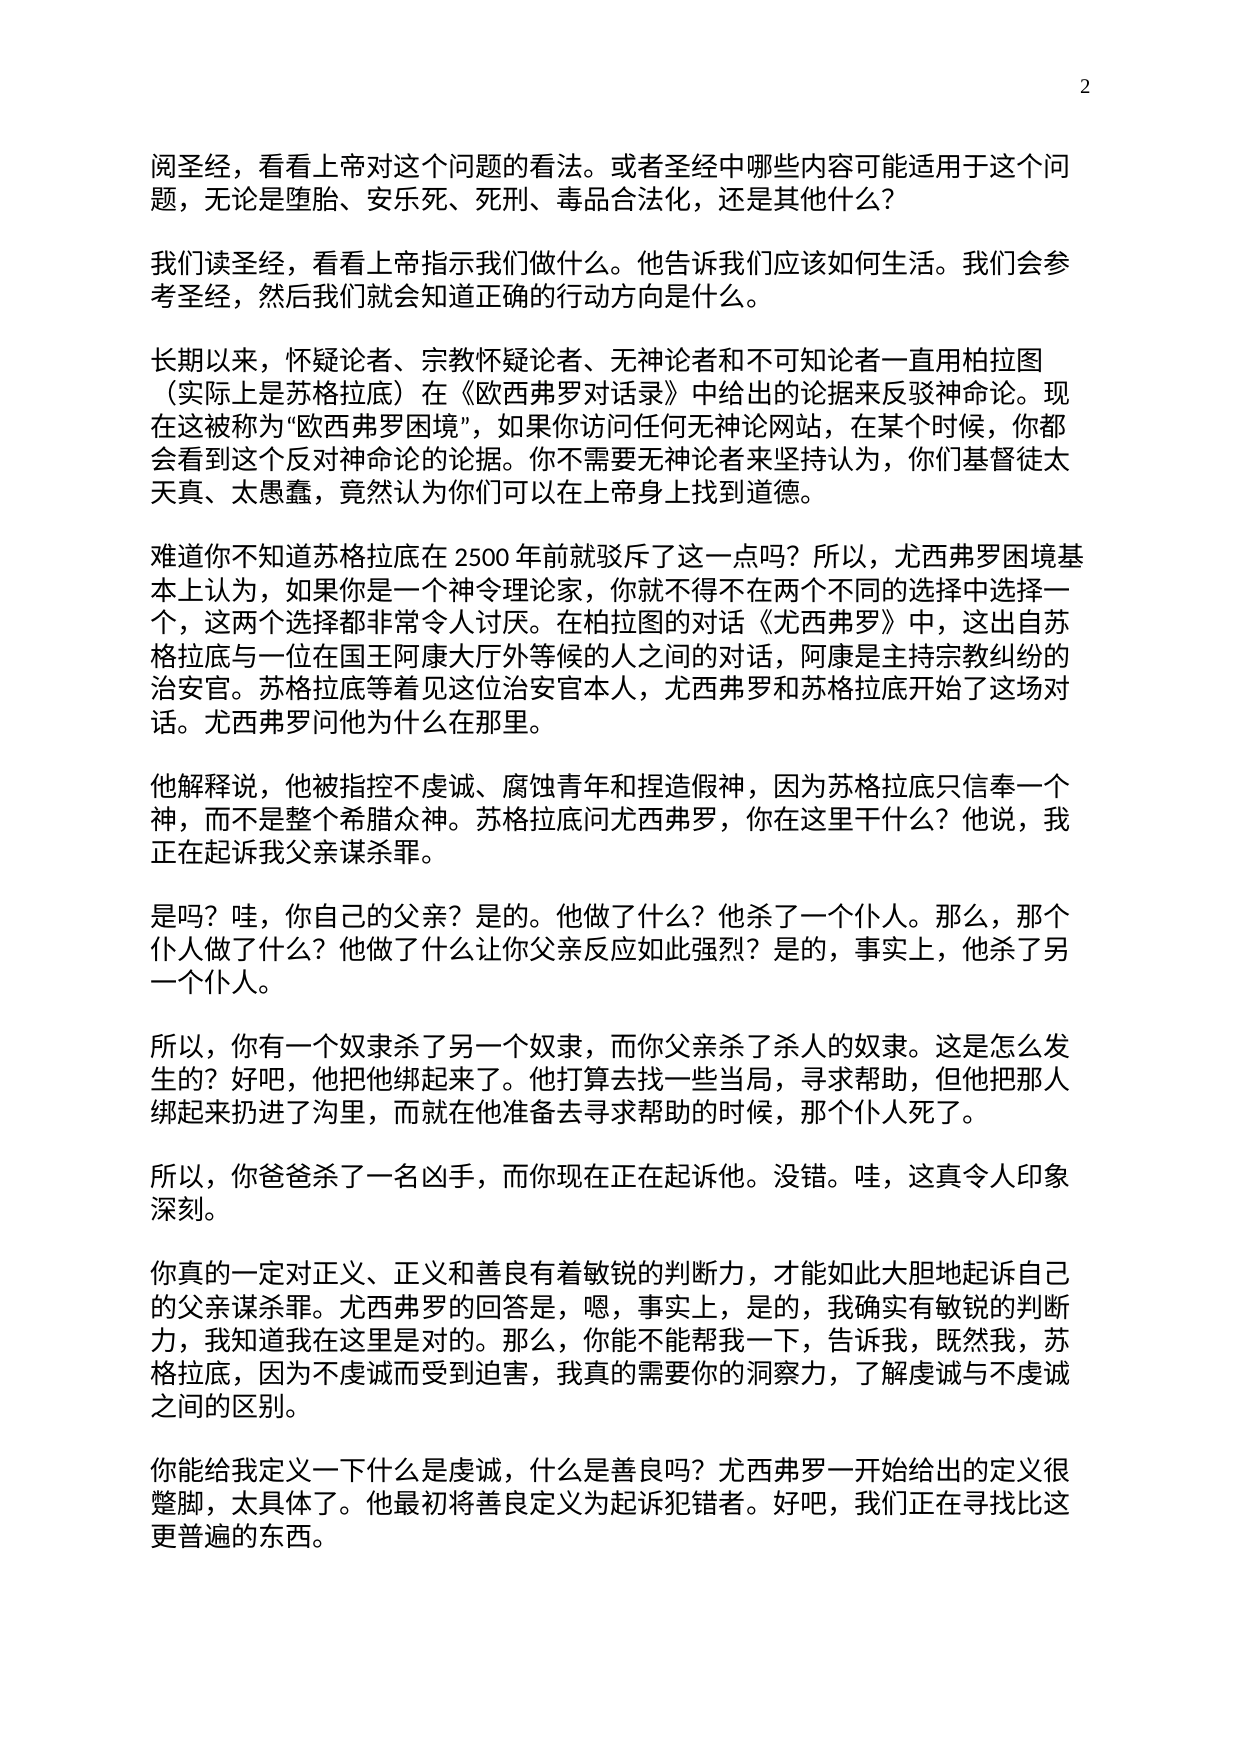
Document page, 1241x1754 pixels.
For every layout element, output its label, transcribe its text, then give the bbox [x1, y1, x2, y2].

text 我们读圣经，看看上帝指示我们做什么。他告诉我们应该如何生活。我们会参考圣经，然后我们就会知道正确的行动方向是什么。 [150, 247, 1090, 313]
text 所以，你爸爸杀了一名凶手，而你现在正在起诉他。没错。哇，这真令人印象深刻。 [150, 1161, 1090, 1227]
text 你能给我定义一下什么是虔诚，什么是善良吗？尤西弗罗一开始给出的定义很蹩脚，太具体了。他最初将善良定义为起诉犯错者。好吧，我们正在寻找比这更普遍的东西。 [150, 1454, 1090, 1553]
text 你真的一定对正义、正义和善良有着敏锐的判断力，才能如此大胆地起诉自己的父亲谋杀罪。尤西弗罗的回答是，嗯，事实上，是的，我确实有敏锐的判断力，我知道我在这里是对的。那么，你能不能帮我一下，告诉我，既然我，苏格拉底，因为不虔诚而受到迫害，我真的需要你的洞察力，了解虔诚与不虔诚之间的区别。 [150, 1258, 1090, 1423]
text 他解释说，他被指控不虔诚、腐蚀青年和捏造假神，因为苏格拉底只信奉一个神，而不是整个希腊众神。苏格拉底问尤西弗罗，你在这里干什么？他说，我正在起诉我父亲谋杀罪。 [150, 770, 1090, 869]
text 难道你不知道苏格拉底在 2500 年前就驳斥了这一点吗？所以，尤西弗罗困境基本上认为，如果你是一个神令理论家，你就不得不在两个不同的选择中选择一个，这两个选择都非常令人讨厌。在柏拉图的对话《尤西弗罗》中，这出自苏格拉底与一位在国王阿康大厅外等候的人之间的对话，阿康是主持宗教纠纷的治安官。苏格拉底等着见这位治安官本人，尤西弗罗和苏格拉底开始了这场对话。尤西弗罗问他为什么在那里。 [150, 541, 1090, 739]
text 是吗？哇，你自己的父亲？是的。他做了什么？他杀了一个仆人。那么，那个仆人做了什么？他做了什么让你父亲反应如此强烈？是的，事实上，他杀了另一个仆人。 [150, 900, 1090, 999]
text 长期以来，怀疑论者、宗教怀疑论者、无神论者和不可知论者一直用柏拉图（实际上是苏格拉底）在《欧西弗罗对话录》中给出的论据来反驳神命论。现在这被称为“欧西弗罗困境”，如果你访问任何无神论网站，在某个时候，你都会看到这个反对神命论的论据。你不需要无神论者来坚持认为，你们基督徒太天真、太愚蠢，竟然认为你们可以在上帝身上找到道德。 [150, 344, 1090, 509]
text 所以，你有一个奴隶杀了另一个奴隶，而你父亲杀了杀人的奴隶。这是怎么发生的？好吧，他把他绑起来了。他打算去找一些当局，寻求帮助，但他把那人绑起来扔进了沟里，而就在他准备去寻求帮助的时候，那个仆人死了。 [150, 1030, 1090, 1129]
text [150, 150, 1090, 216]
